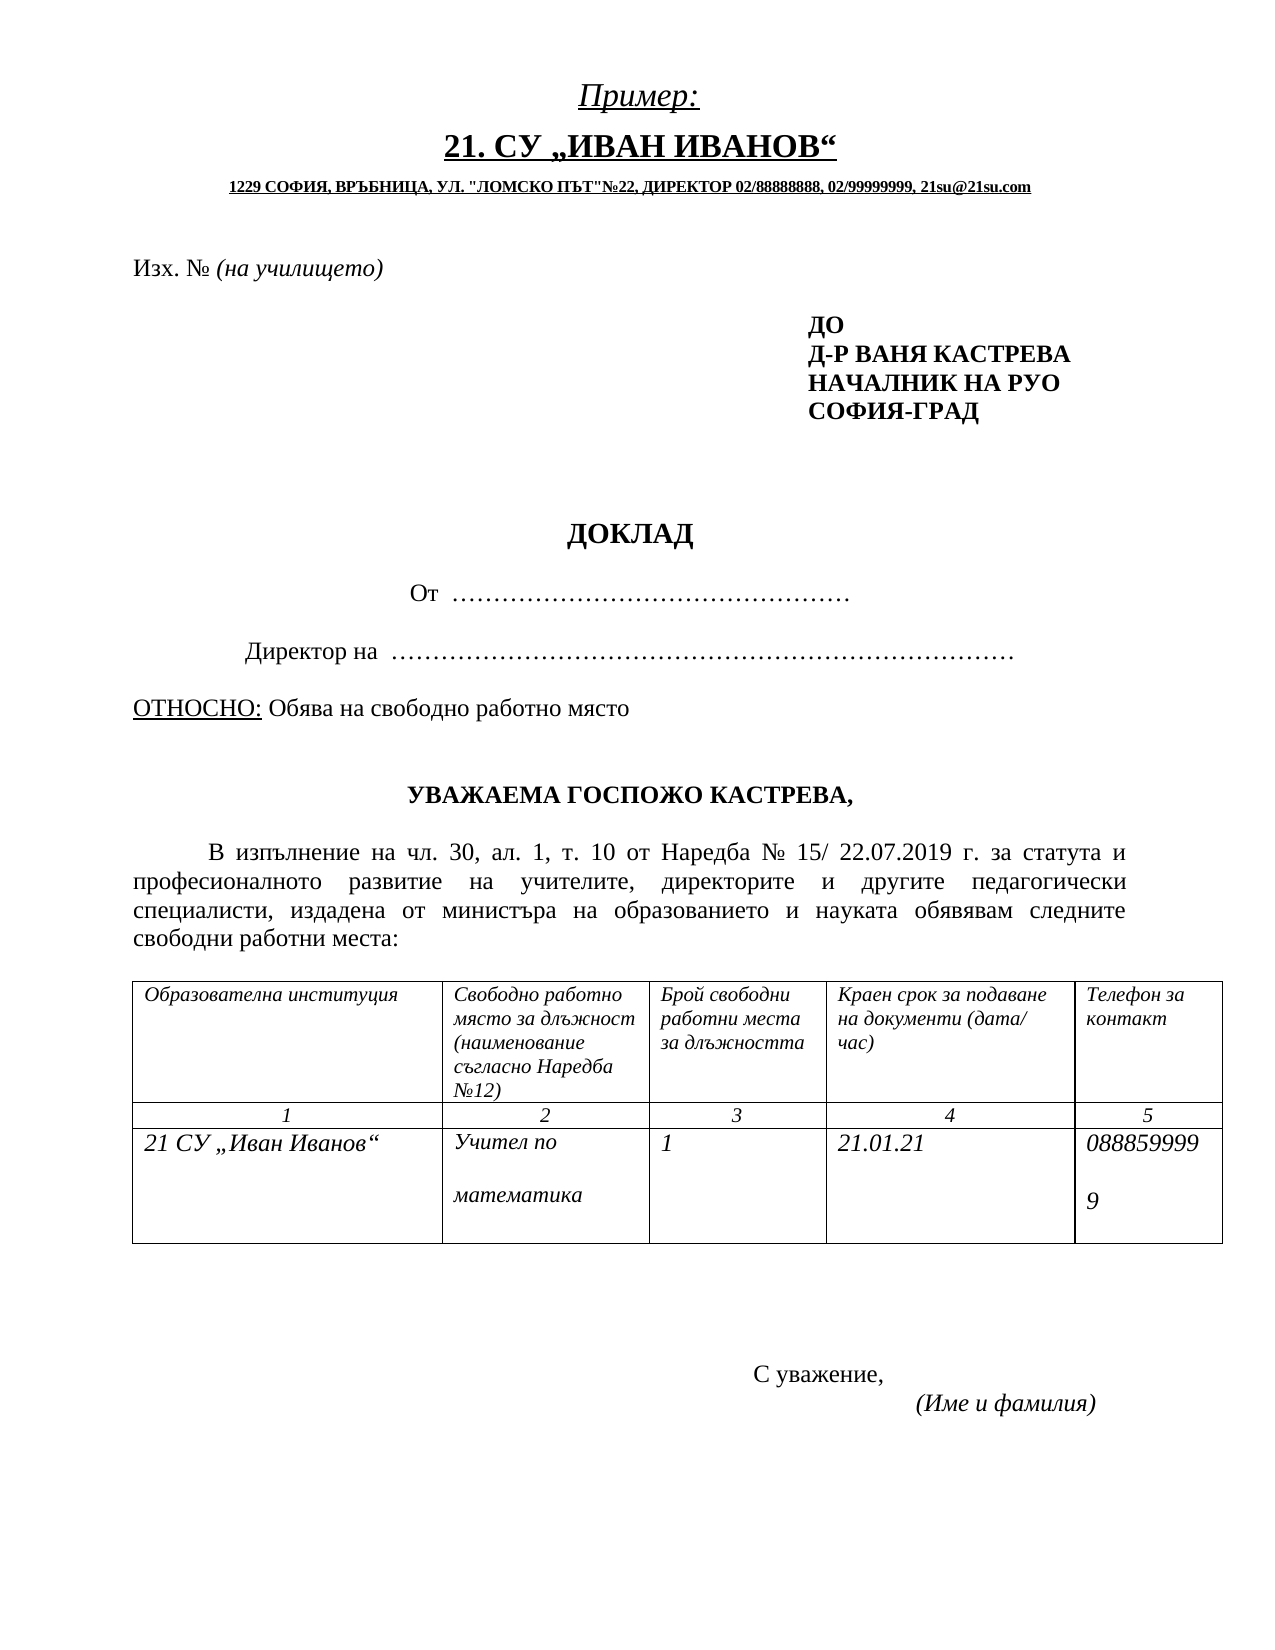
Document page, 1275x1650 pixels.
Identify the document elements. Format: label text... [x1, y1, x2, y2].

table_header Краен срок за подаване на документи (дата/ час) [827, 982, 1074, 1102]
table_header Брой свободни работни места за длъжността [650, 982, 826, 1102]
text (Име и фамилия) [808, 1388, 1127, 1417]
table_header Телефон за контакт [1076, 982, 1222, 1102]
table_cell 4 [827, 1103, 1074, 1127]
text УВАЖАЕМА ГОСПОЖО КАСТРЕВА, [133, 780, 1127, 808]
table_cell 21 СУ „Иван Иванов“ [133, 1129, 442, 1243]
table_header Образователна институция [133, 982, 442, 1102]
text СОФИЯ-ГРАД [808, 396, 1127, 425]
table_cell Учител по математика [443, 1129, 649, 1243]
table_cell 21.01.21 [827, 1129, 1074, 1243]
table_cell 5 [1076, 1103, 1222, 1127]
text ОТНОСНО: Обява на свободно работно място [133, 693, 1127, 722]
table_header Свободно работно място за длъжност (наименование съгласно Наредба №12) [443, 982, 649, 1102]
text ДОКЛАД [133, 516, 1127, 550]
text ДО [808, 310, 1127, 339]
text От ………………………………………… [133, 578, 1127, 607]
text Изх. № (на училището) [133, 253, 1127, 281]
table_cell 2 [443, 1103, 649, 1127]
text Д-Р ВАНЯ КАСТРЕВА [808, 339, 1127, 368]
text С уважение, [753, 1359, 1127, 1388]
text Директор на ………………………………………………………………… [133, 636, 1127, 665]
table_cell 3 [650, 1103, 826, 1127]
table_cell 1 [133, 1103, 442, 1127]
text НАЧАЛНИК НА РУО [808, 368, 1127, 396]
text В изпълнение на чл. 30, ал. 1, т. 10 от Наредба № 15/ 22.07.2019 г. за статута и професионалното развитие на учителите, директорите и другите педагогически специалисти, издадена от министъра на образованието и науката обявявам следните свободни работни места: [133, 837, 1127, 952]
table_cell 1 [650, 1129, 826, 1243]
table_cell 0888599999 [1076, 1129, 1222, 1243]
